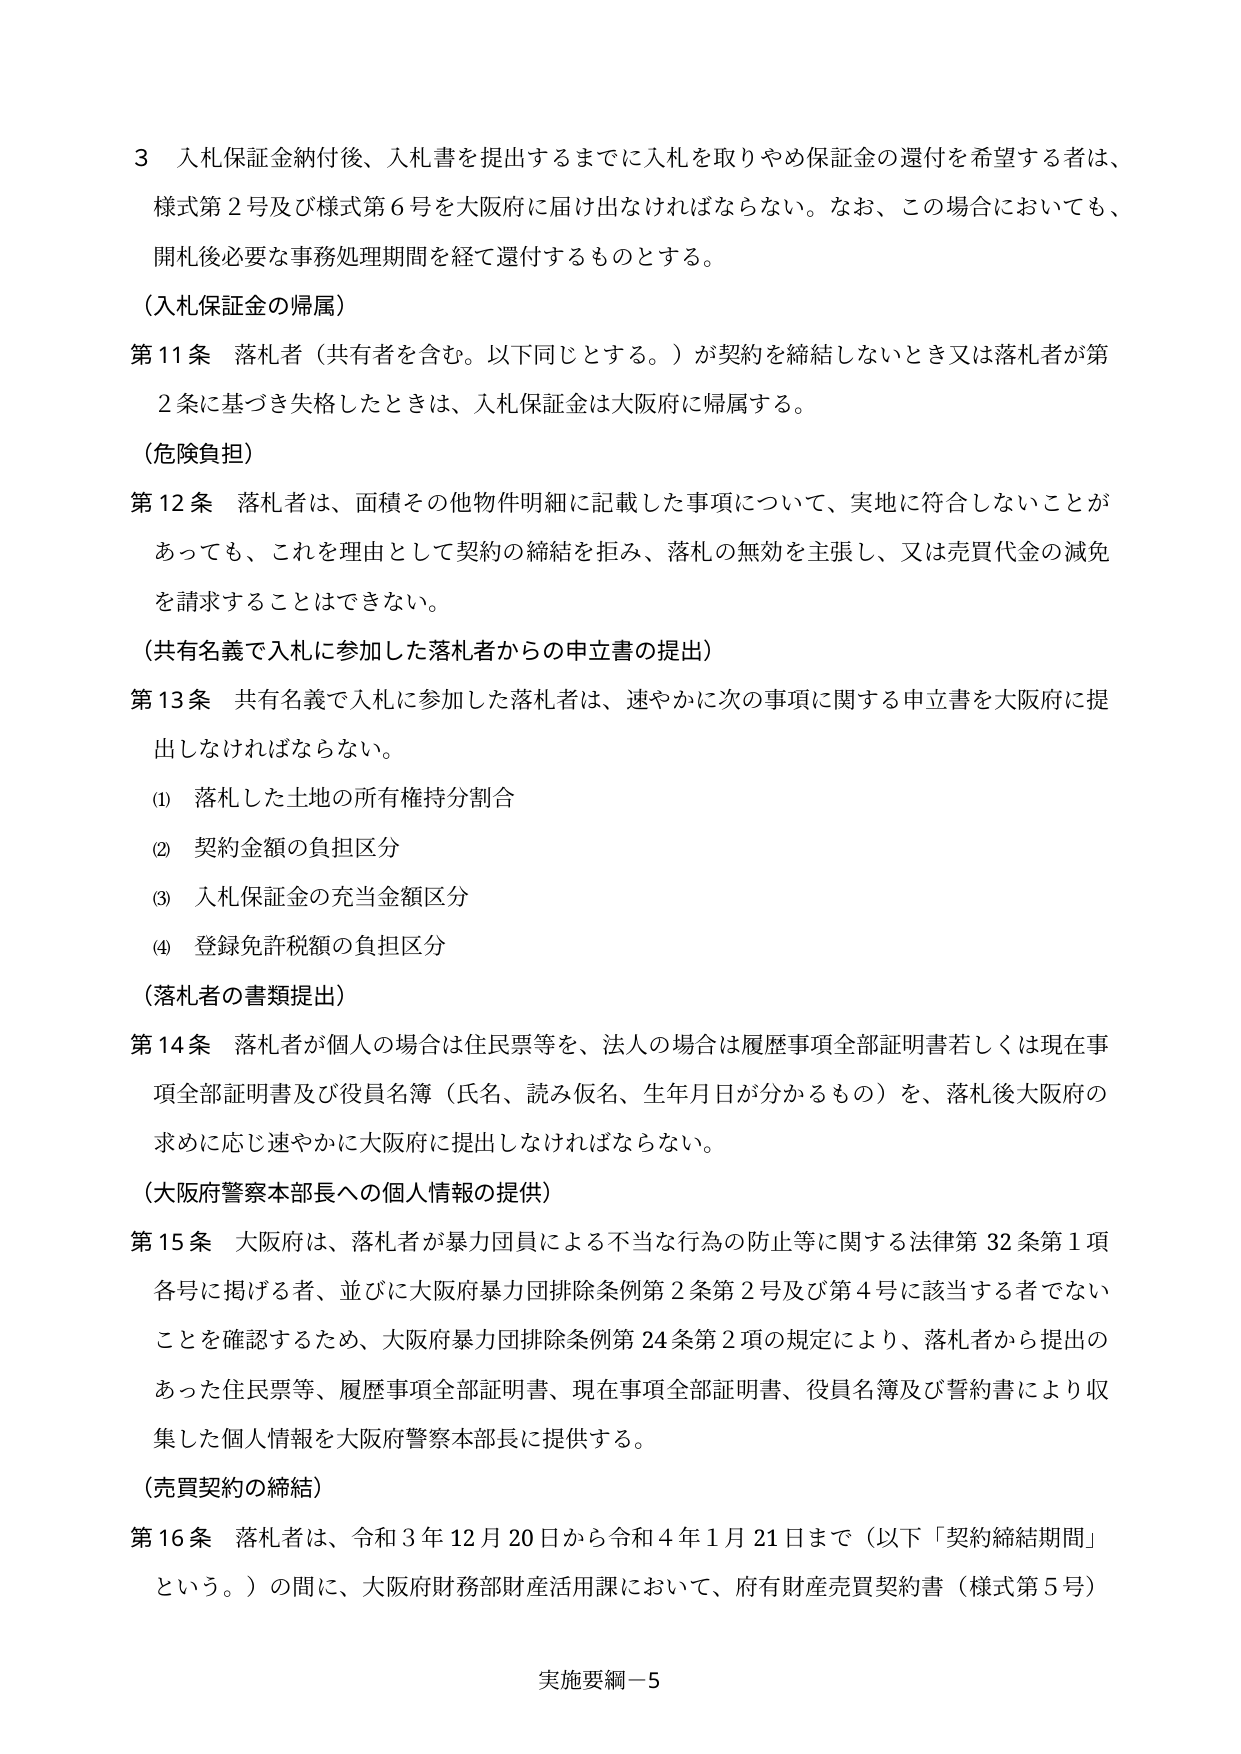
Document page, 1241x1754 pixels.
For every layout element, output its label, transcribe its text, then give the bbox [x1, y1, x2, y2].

text 第13条 共有名義で入札に参加した落札者は、速やかに次の事項に関する申立書を大阪府に提出しなければならない。 [130, 674, 1110, 772]
text ⑶ 入札保証金の充当金額区分 [152, 871, 1110, 920]
text 第14条 落札者が個人の場合は住民票等を、法人の場合は履歴事項全部証明書若しくは現在事項全部証明書及び役員名簿（氏名、読み仮名、生年月日が分かるもの）を、落札後大阪府の求めに応じ速やかに大阪府に提出しなければならない。 [130, 1019, 1110, 1167]
text 第12条 落札者は、面積その他物件明細に記載した事項について、実地に符合しないことがあっても、これを理由として契約の締結を拒み、落札の無効を主張し、又は売買代金の減免を請求することはできない。 [130, 477, 1110, 625]
text 第11条 落札者（共有者を含む。以下同じとする。）が契約を締結しないとき又は落札者が第２条に基づき失格したときは、入札保証金は大阪府に帰属する。 [130, 329, 1110, 428]
text （落札者の書類提出） [130, 969, 1110, 1019]
text （大阪府警察本部長への個人情報の提供） [130, 1167, 1110, 1216]
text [130, 1512, 1110, 1610]
text （共有名義で入札に参加した落札者からの申立書の提出） [130, 625, 1110, 674]
text 第15条 大阪府は、落札者が暴力団員による不当な行為の防止等に関する法律第32条第１項各号に掲げる者、並びに大阪府暴力団排除条例第２条第２号及び第４号に該当する者でないことを確認するため、大阪府暴力団排除条例第24条第２項の規定により、落札者から提出のあった住民票等、履歴事項全部証明書、現在事項全部証明書、役員名簿及び誓約書により収集した個人情報を大阪府警察本部長に提供する。 [130, 1216, 1110, 1462]
text （売買契約の締結） [130, 1462, 1110, 1512]
text （危険負担） [130, 428, 1110, 477]
text ⑴ 落札した土地の所有権持分割合 [152, 772, 1110, 822]
text ⑵ 契約金額の負担区分 [152, 822, 1110, 871]
text ⑷ 登録免許税額の負担区分 [152, 920, 1110, 969]
text ３ 入札保証金納付後、入札書を提出するまでに入札を取りやめ保証金の還付を希望する者は、様式第２号及び様式第６号を大阪府に届け出なければならない。なお、この場合においても、開札後必要な事務処理期間を経て還付するものとする。 [130, 132, 1110, 280]
text （入札保証金の帰属） [130, 280, 1110, 329]
